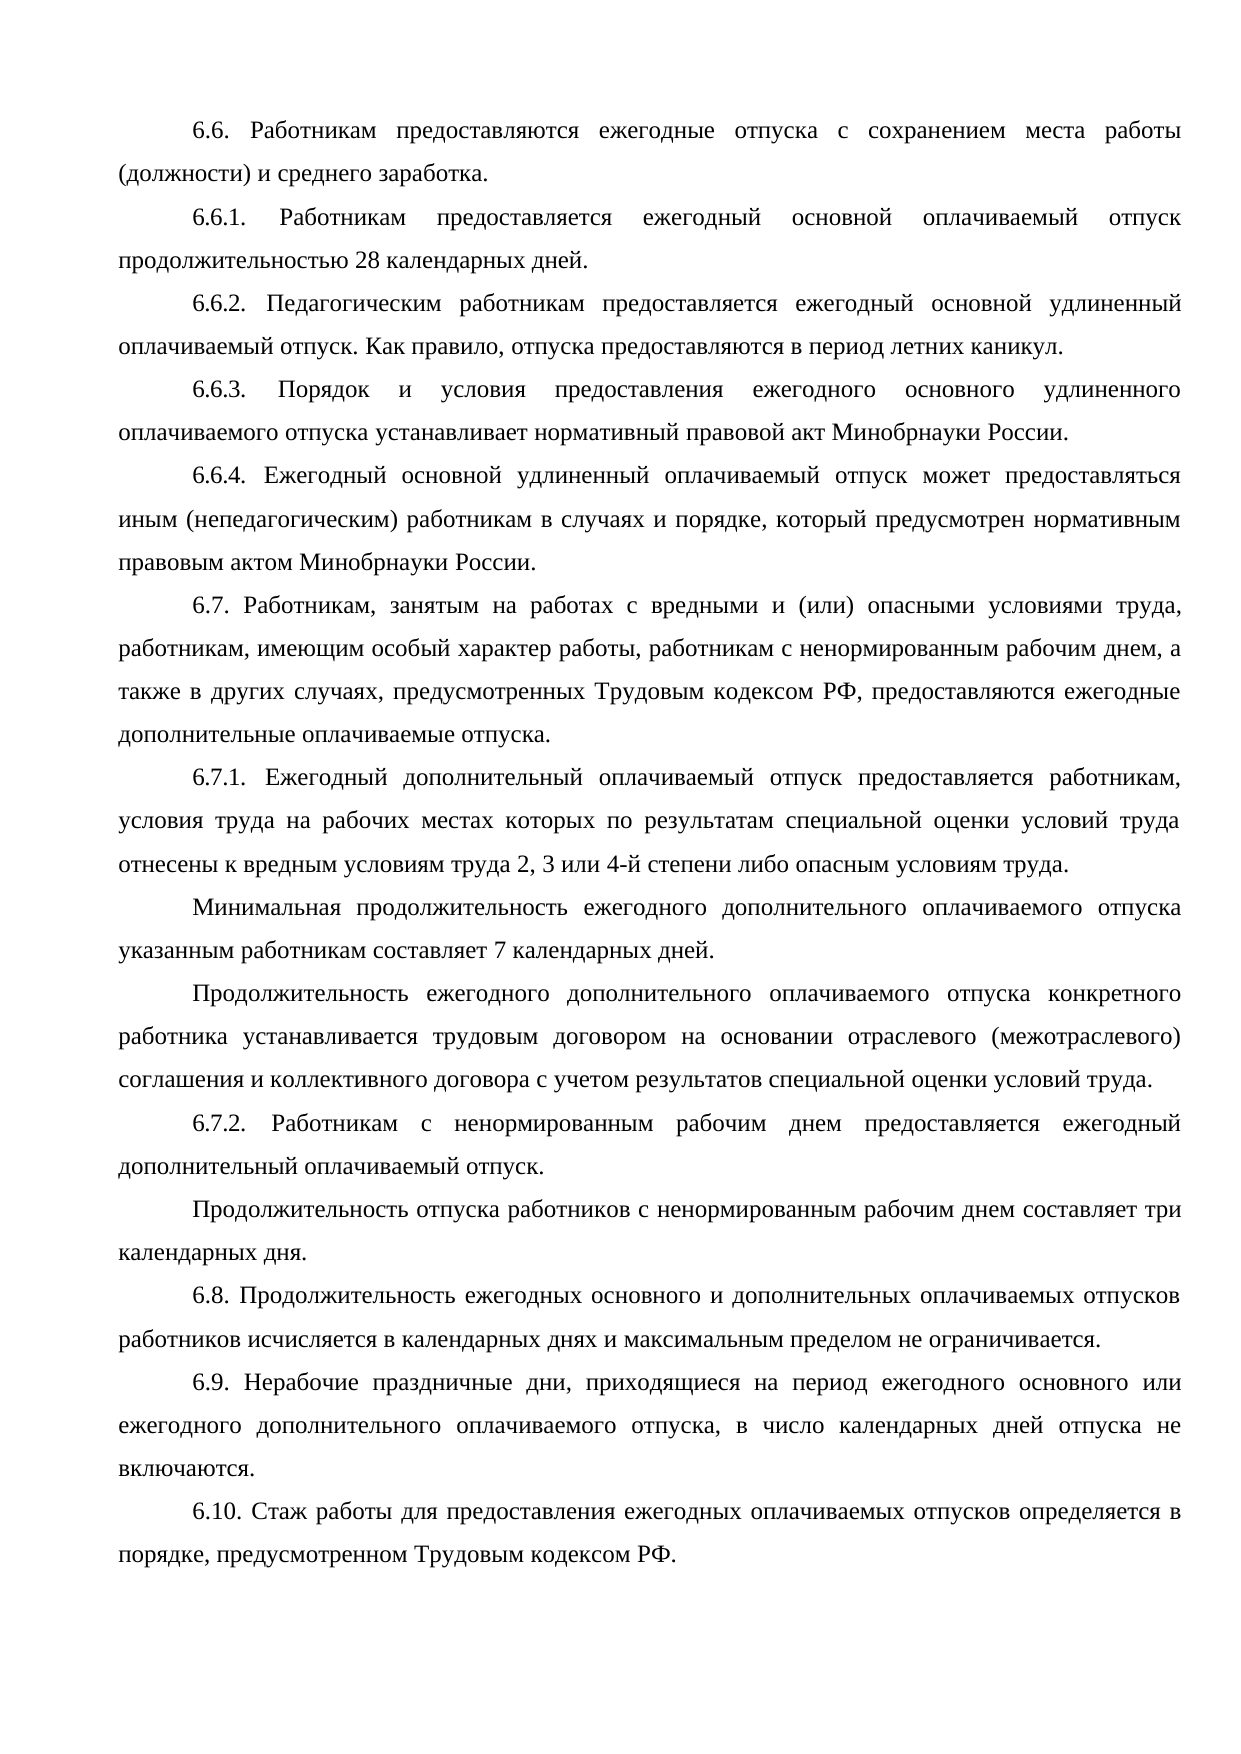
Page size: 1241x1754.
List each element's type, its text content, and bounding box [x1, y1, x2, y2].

list Работникам предоставляются ежегодные отпуска с сохранением места работы (должности) и среднего заработка. [118, 115, 1181, 187]
list Работникам с ненормированным рабочим днем предоставляется ежегодный дополнительный оплачиваемый отпуск. [118, 1108, 1181, 1179]
list Продолжительность ежегодных основного и дополнительных оплачиваемых отпусков работников исчисляется в календарных днях и максимальным пределом не ограничивается. [118, 1281, 1181, 1352]
list Педагогическим работникам предоставляется ежегодный основной удлиненный оплачиваемый отпуск. Как правило, отпуска предоставляются в период летних каникул. [118, 288, 1182, 360]
list Работникам предоставляется ежегодный основной оплачиваемый отпуск продолжительностью 28 календарных дней. [118, 202, 1181, 274]
text Продолжительность отпуска работников с ненормированным рабочим днем составляет три календарных дня. [118, 1194, 1182, 1266]
text Продолжительность ежегодного дополнительного оплачиваемого отпуска конкретного работника устанавливается трудовым договором на основании отраслевого (межотраслевого) соглашения и коллективного договора с учетом результатов специальной оценки условий труда. [118, 978, 1181, 1093]
text Минимальная продолжительность ежегодного дополнительного оплачиваемого отпуска указанным работникам составляет 7 календарных дней. [118, 892, 1181, 964]
list Нерабочие праздничные дни, приходящиеся на период ежегодного основного или ежегодного дополнительного оплачиваемого отпуска, в число календарных дней отпуска не включаются. [118, 1367, 1182, 1482]
list Ежегодный основной удлиненный оплачиваемый отпуск может предоставляться иным (непедагогическим) работникам в случаях и порядке, который предусмотрен нормативным правовым актом Минобрнауки России. [118, 461, 1181, 576]
list Работникам, занятым на работах с вредными и (или) опасными условиями труда, работникам, имеющим особый характер работы, работникам с ненормированным рабочим днем, а также в других случаях, предусмотренных Трудовым кодексом РФ, предоставляются ежегодные дополнительные оплачиваемые отпуска. [118, 590, 1182, 748]
list Ежегодный дополнительный оплачиваемый отпуск предоставляется работникам, условия труда на рабочих местах которых по результатам специальной оценки условий труда отнесены к вредным условиям труда 2, 3 или 4-й степени либо опасным условиям труда. [118, 762, 1181, 877]
list Стаж работы для предоставления ежегодных оплачиваемых отпусков определяется в порядке, предусмотренном Трудовым кодексом РФ. [118, 1496, 1182, 1568]
list Порядок и условия предоставления ежегодного основного удлиненного оплачиваемого отпуска устанавливает нормативный правовой акт Минобрнауки России. [118, 374, 1181, 446]
